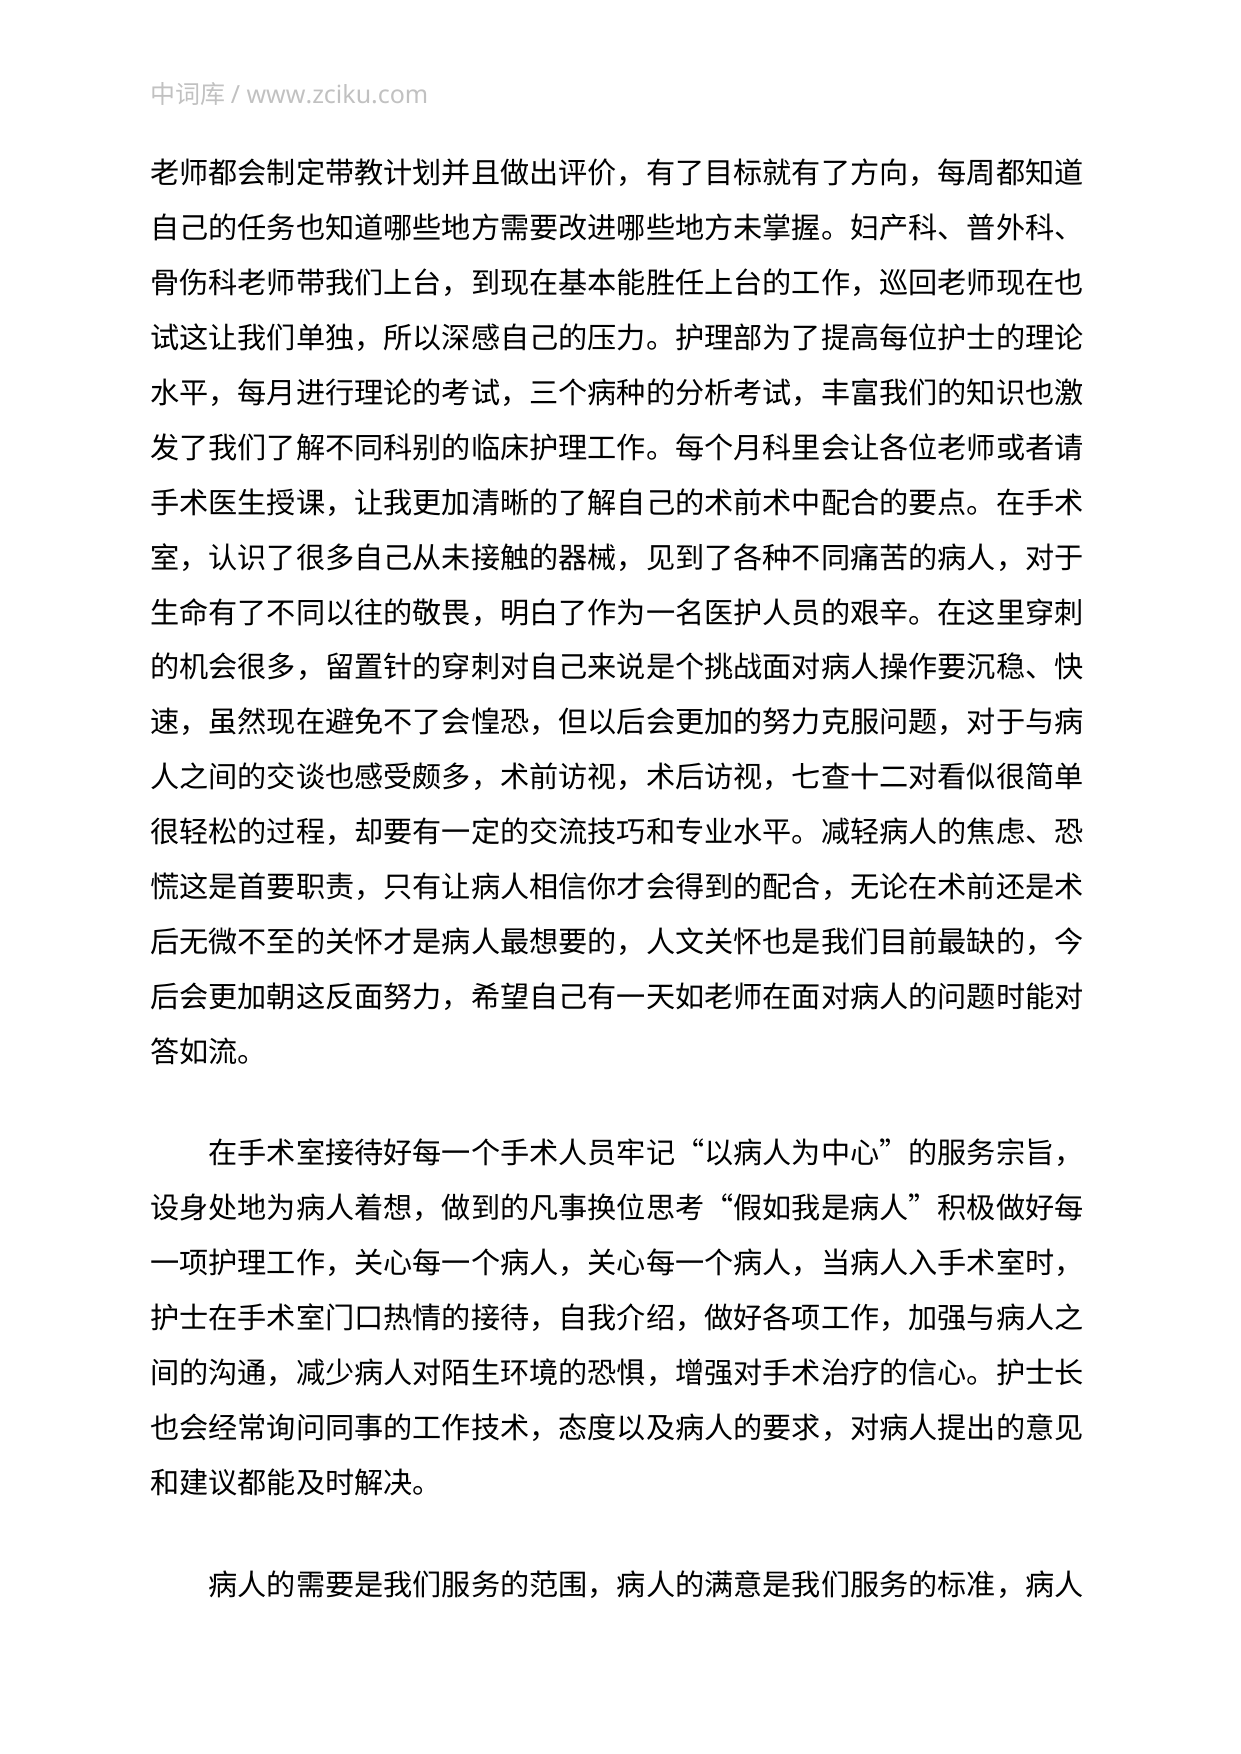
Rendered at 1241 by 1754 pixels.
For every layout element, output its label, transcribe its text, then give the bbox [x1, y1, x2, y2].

text 在手术室接待好每一个手术人员牢记“以病人为中心”的服务宗旨，设身处地为病人着想，做到的凡事换位思考“假如我是病人”积极做好每一项护理工作，关心每一个病人，关心每一个病人，当病人入手术室时，护士在手术室门口热情的接待，自我介绍，做好各项工作，加强与病人之间的沟通，减少病人对陌生环境的恐惧，增强对手术治疗的信心。护士长也会经常询问同事的工作技术，态度以及病人的要求，对病人提出的意见和建议都能及时解决。 [150, 1130, 1090, 1502]
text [150, 1561, 1090, 1603]
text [150, 150, 1090, 1071]
